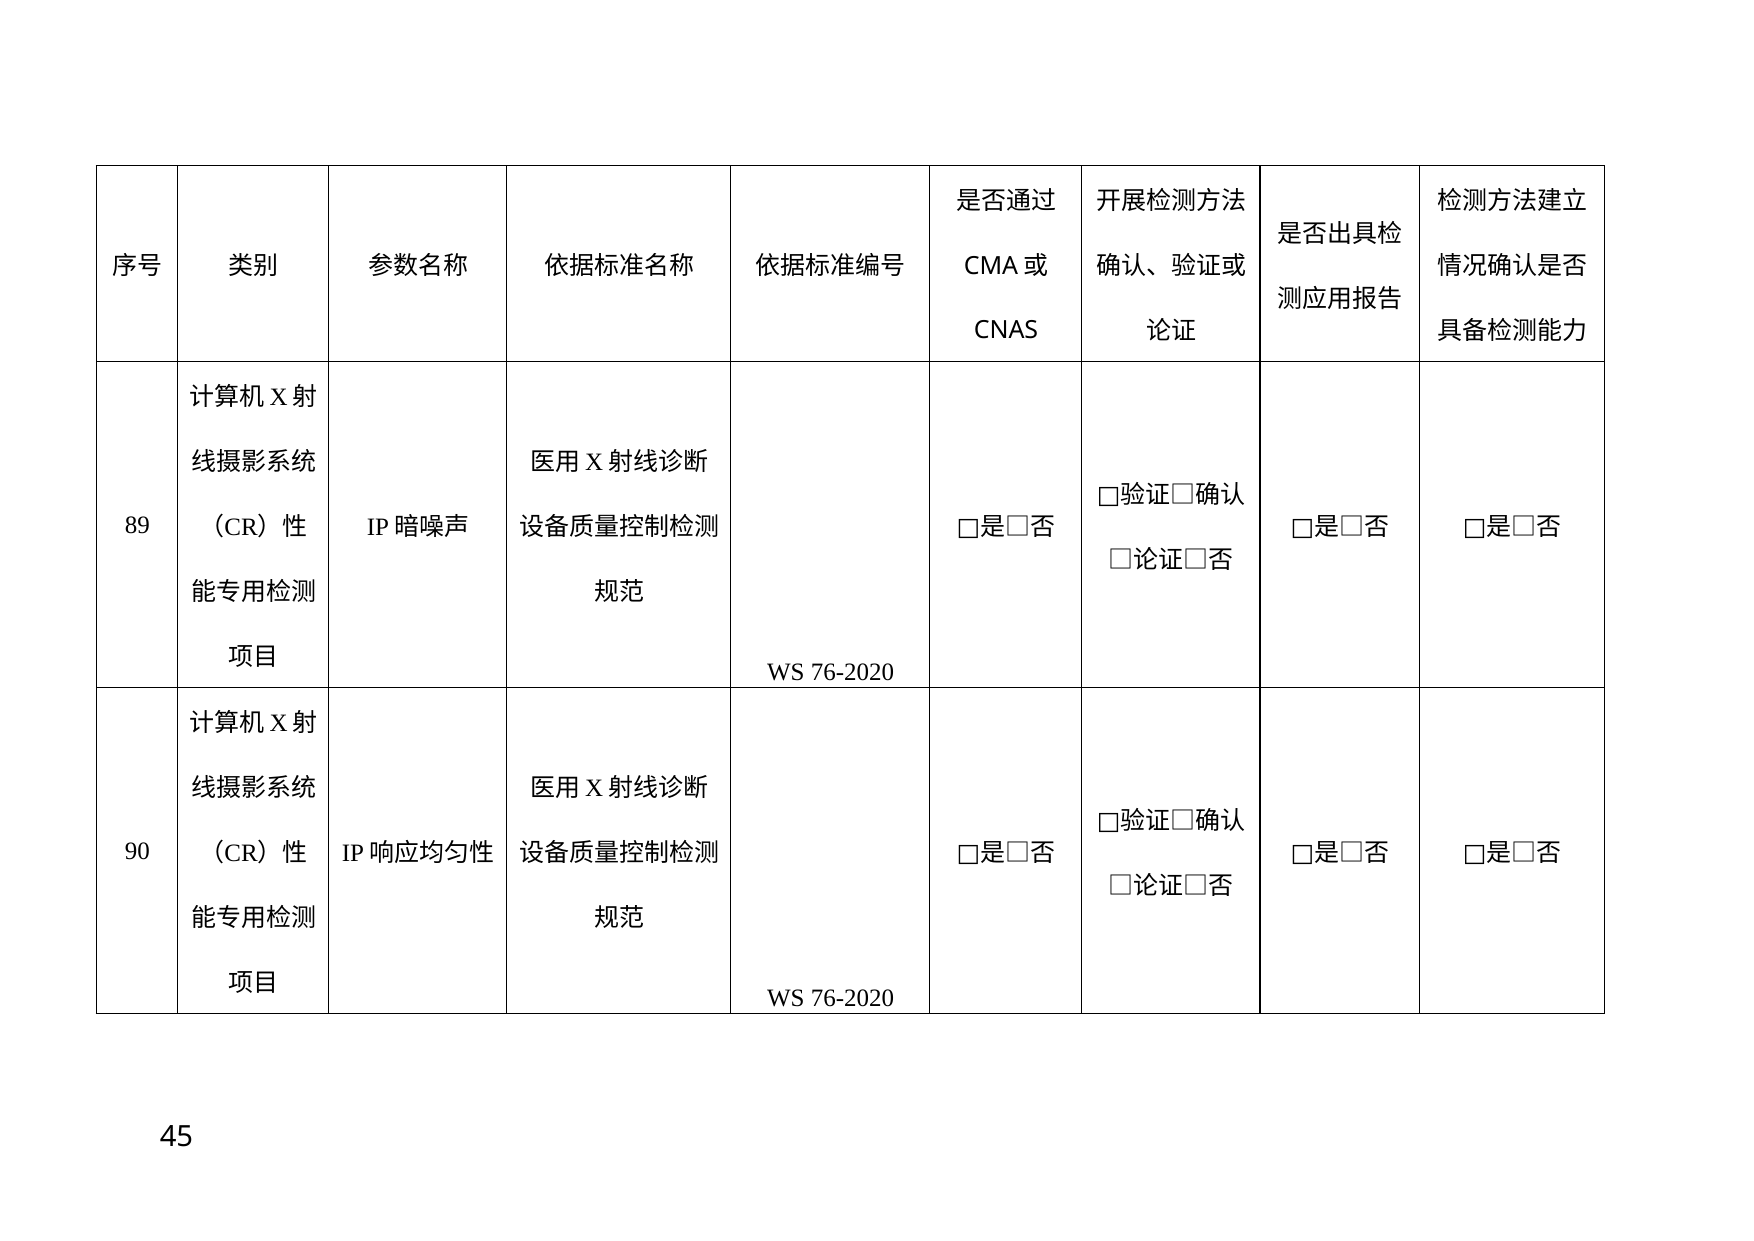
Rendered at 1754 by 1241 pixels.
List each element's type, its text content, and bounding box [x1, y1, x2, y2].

table_header 是否通过CMA或CNAS [930, 166, 1081, 361]
table_header 开展检测方法确认、验证或论证 [1082, 166, 1259, 361]
table_cell IP暗噪声 [329, 362, 506, 687]
table_cell WS 76-2020 [731, 362, 929, 687]
table_header 检测方法建立情况确认是否具备检测能力 [1420, 166, 1604, 361]
table_header 参数名称 [329, 166, 506, 361]
table_cell 计算机X射线摄影系统（CR）性能专用检测项目 [178, 688, 328, 1013]
table_cell 医用X射线诊断设备质量控制检测规范 [507, 688, 730, 1013]
table_cell 医用X射线诊断设备质量控制检测规范 [507, 362, 730, 687]
table_cell □验证□确认□论证□否 [1082, 688, 1259, 1013]
table_cell IP响应均匀性 [329, 688, 506, 1013]
table_cell □是□否 [1420, 688, 1604, 1013]
table_cell □是□否 [930, 688, 1081, 1013]
table_cell 89 [97, 362, 177, 687]
table_cell □是□否 [1261, 688, 1419, 1013]
table_header 依据标准编号 [731, 166, 929, 361]
table_cell □是□否 [1420, 362, 1604, 687]
table_cell □是□否 [1261, 362, 1419, 687]
table_cell □验证□确认□论证□否 [1082, 362, 1259, 687]
table_header 依据标准名称 [507, 166, 730, 361]
table_header 是否出具检测应用报告 [1261, 166, 1419, 361]
table_cell □是□否 [930, 362, 1081, 687]
table_header 类别 [178, 166, 328, 361]
table_cell 计算机X射线摄影系统（CR）性能专用检测项目 [178, 362, 328, 687]
table_header 序号 [97, 166, 177, 361]
table_cell WS 76-2020 [731, 688, 929, 1013]
table_cell 90 [97, 688, 177, 1013]
